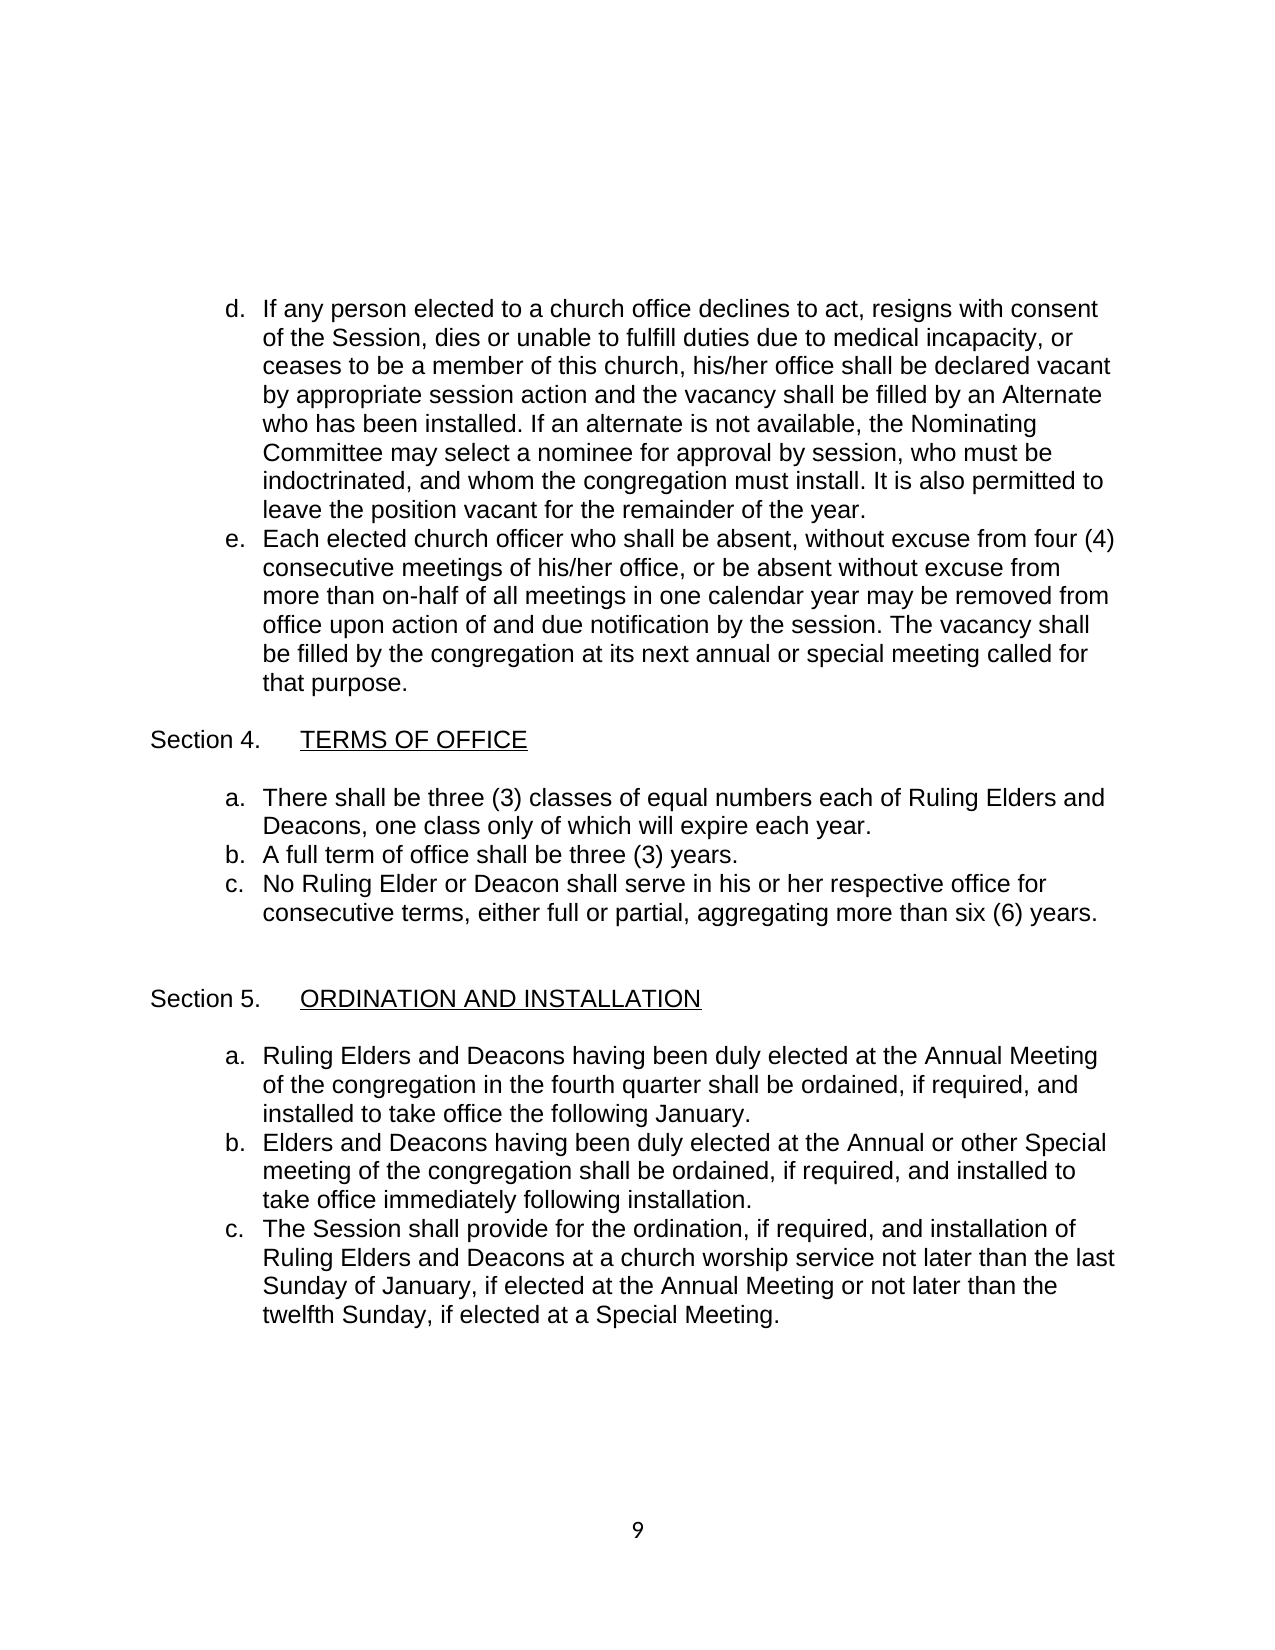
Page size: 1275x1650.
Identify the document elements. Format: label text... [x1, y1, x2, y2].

list A full term of office shall be three (3) years. [225, 840, 1125, 869]
text Section 4. TERMS OF OFFICE [150, 725, 1125, 754]
list The Session shall provide for the ordination, if required, and installation of Ruling Elders and Deacons at a church worship service not later than the last Sunday of January, if elected at the Annual Meeting or not later than the twelfth Sunday, if elected at a Special Meeting. [225, 1214, 1125, 1329]
list Ruling Elders and Deacons having been duly elected at the Annual Meeting of the congregation in the fourth quarter shall be ordained, if required, and installed to take office the following January. [225, 1041, 1125, 1127]
list Elders and Deacons having been duly elected at the Annual or other Special meeting of the congregation shall be ordained, if required, and installed to take office immediately following installation. [225, 1127, 1125, 1214]
list No Ruling Elder or Deacon shall serve in his or her respective office for consecutive terms, either full or partial, aggregating more than six (6) years. [225, 869, 1125, 926]
list There shall be three (3) classes of equal numbers each of Ruling Elders and Deacons, one class only of which will expire each year. [225, 782, 1125, 840]
list Each elected church officer who shall be absent, without excuse from four (4) consecutive meetings of his/her office, or be absent without excuse from more than on-half of all meetings in one calendar year may be removed from office upon action of and due notification by the session. The vacancy shall be filled by the congregation at its next annual or special meeting called for that purpose. [225, 524, 1125, 696]
list If any person elected to a church office declines to act, resigns with consent of the Session, dies or unable to fulfill duties due to medical incapacity, or ceases to be a member of this church, his/her office shall be declared vacant by appropriate session action and the vacancy shall be filled by an Alternate who has been installed. If an alternate is not available, the Nominating Committee may select a nominee for approval by session, who must be indoctrinated, and whom the congregation must install. It is also permitted to leave the position vacant for the remainder of the year. [225, 294, 1125, 524]
text Section 5. ORDINATION AND INSTALLATION [150, 984, 1125, 1012]
